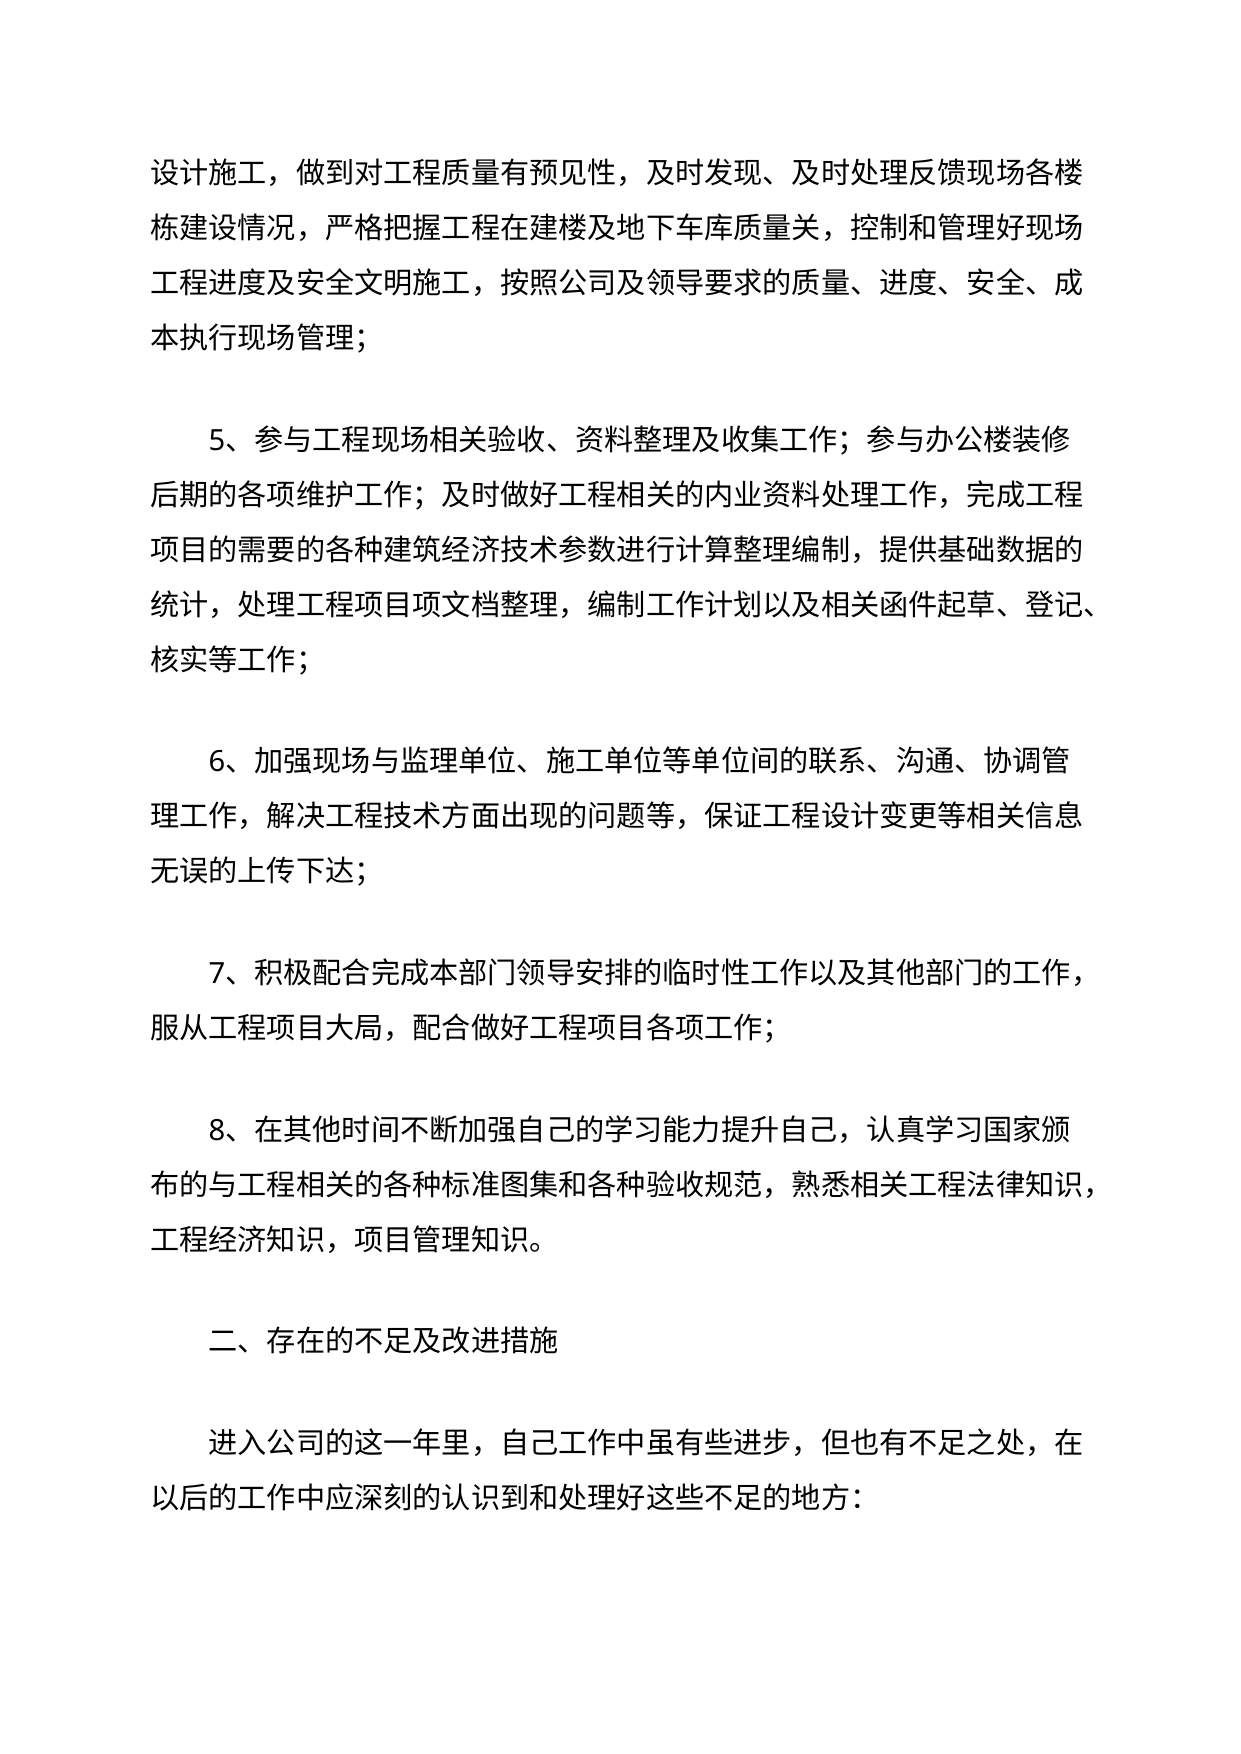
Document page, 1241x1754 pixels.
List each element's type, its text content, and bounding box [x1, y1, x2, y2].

text 8、在其他时间不断加强自己的学习能力提升自己，认真学习国家颁布的与工程相关的各种标准图集和各种验收规范，熟悉相关工程法律知识，工程经济知识，项目管理知识。 [150, 1106, 1090, 1258]
text 7、积极配合完成本部门领导安排的临时性工作以及其他部门的工作，服从工程项目大局，配合做好工程项目各项工作； [150, 949, 1090, 1047]
text 5、参与工程现场相关验收、资料整理及收集工作；参与办公楼装修后期的各项维护工作；及时做好工程相关的内业资料处理工作，完成工程项目的需要的各种建筑经济技术参数进行计算整理编制，提供基础数据的统计，处理工程项目项文档整理，编制工作计划以及相关函件起草、登记、核实等工作； [150, 416, 1090, 678]
text 二、存在的不足及改进措施 [150, 1318, 1090, 1360]
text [150, 150, 1090, 357]
text 进入公司的这一年里，自己工作中虽有些进步，但也有不足之处，在以后的工作中应深刻的认识到和处理好这些不足的地方： [150, 1420, 1090, 1517]
text 6、加强现场与监理单位、施工单位等单位间的联系、沟通、协调管理工作，解决工程技术方面出现的问题等，保证工程设计变更等相关信息无误的上传下达； [150, 738, 1090, 890]
